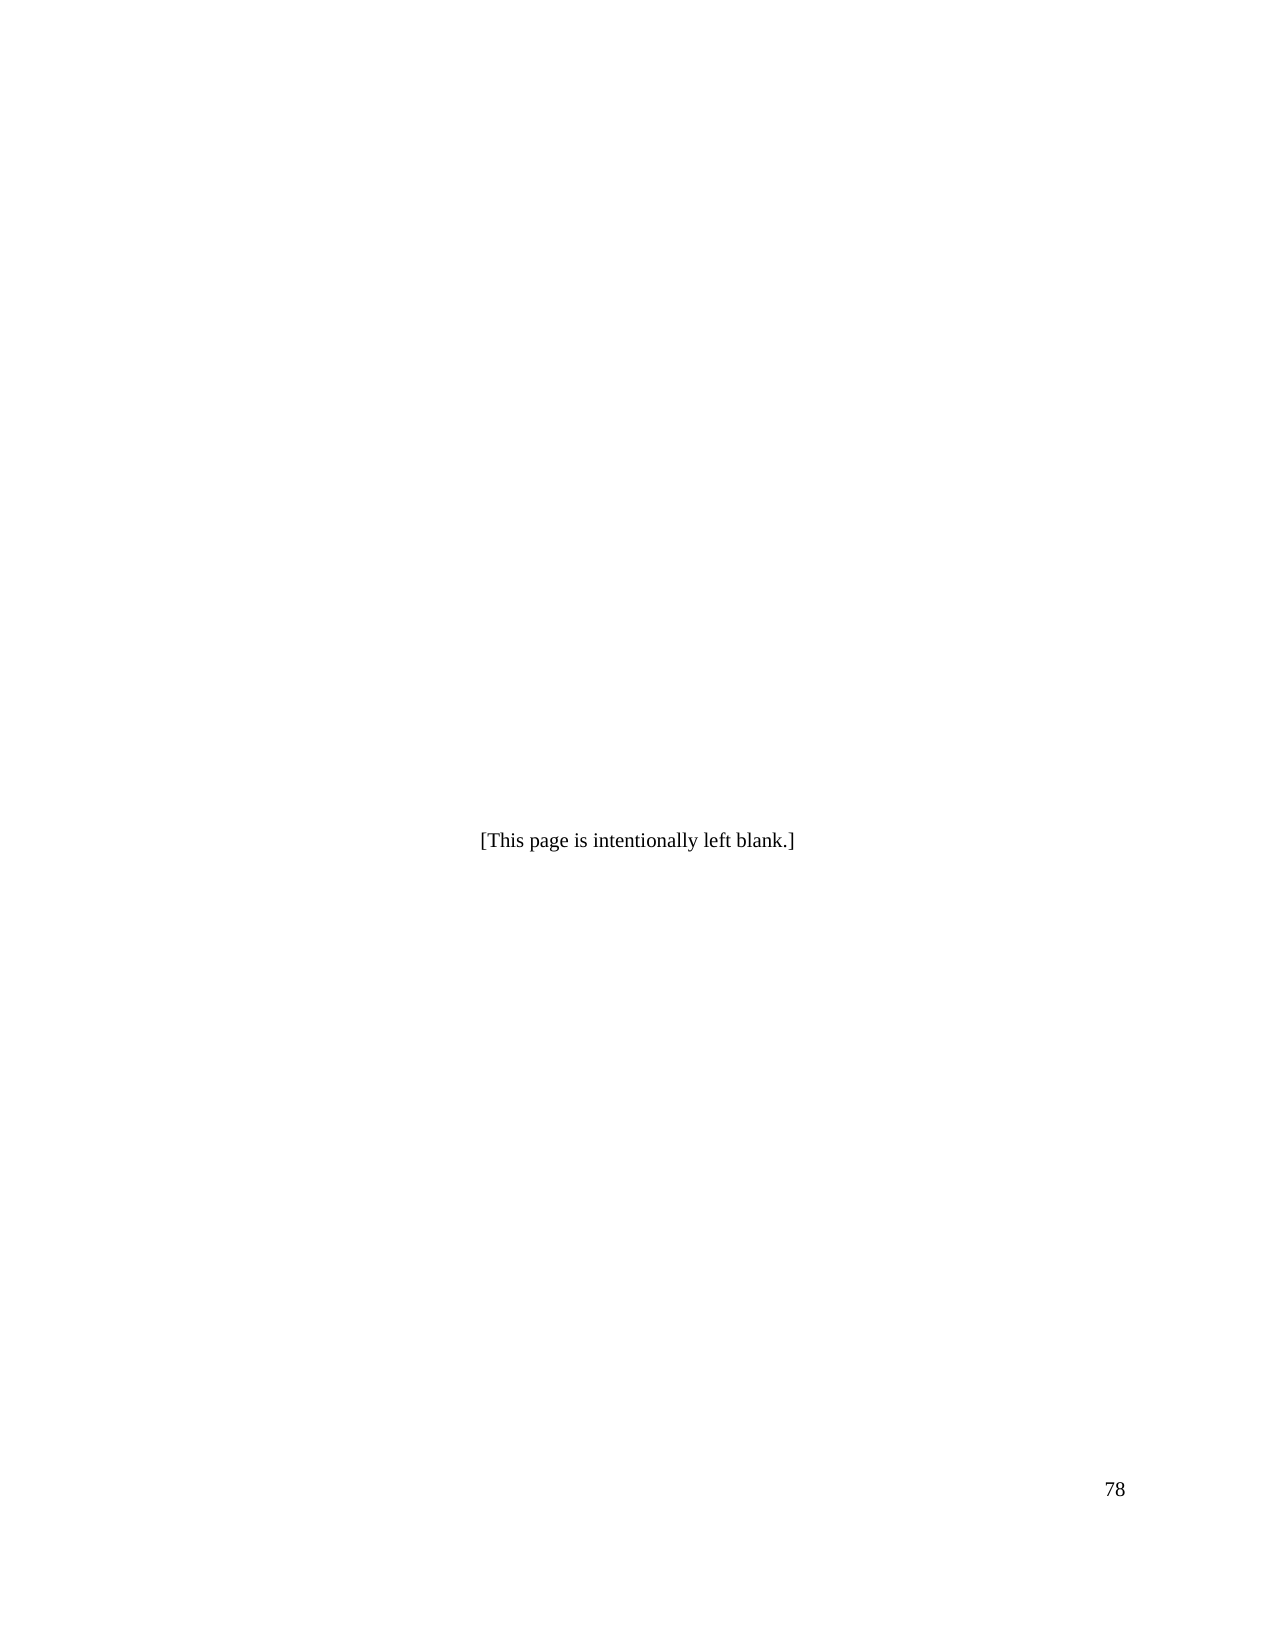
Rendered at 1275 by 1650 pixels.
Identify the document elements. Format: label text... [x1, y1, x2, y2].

text [This page is intentionally left blank.] [150, 827, 1125, 852]
